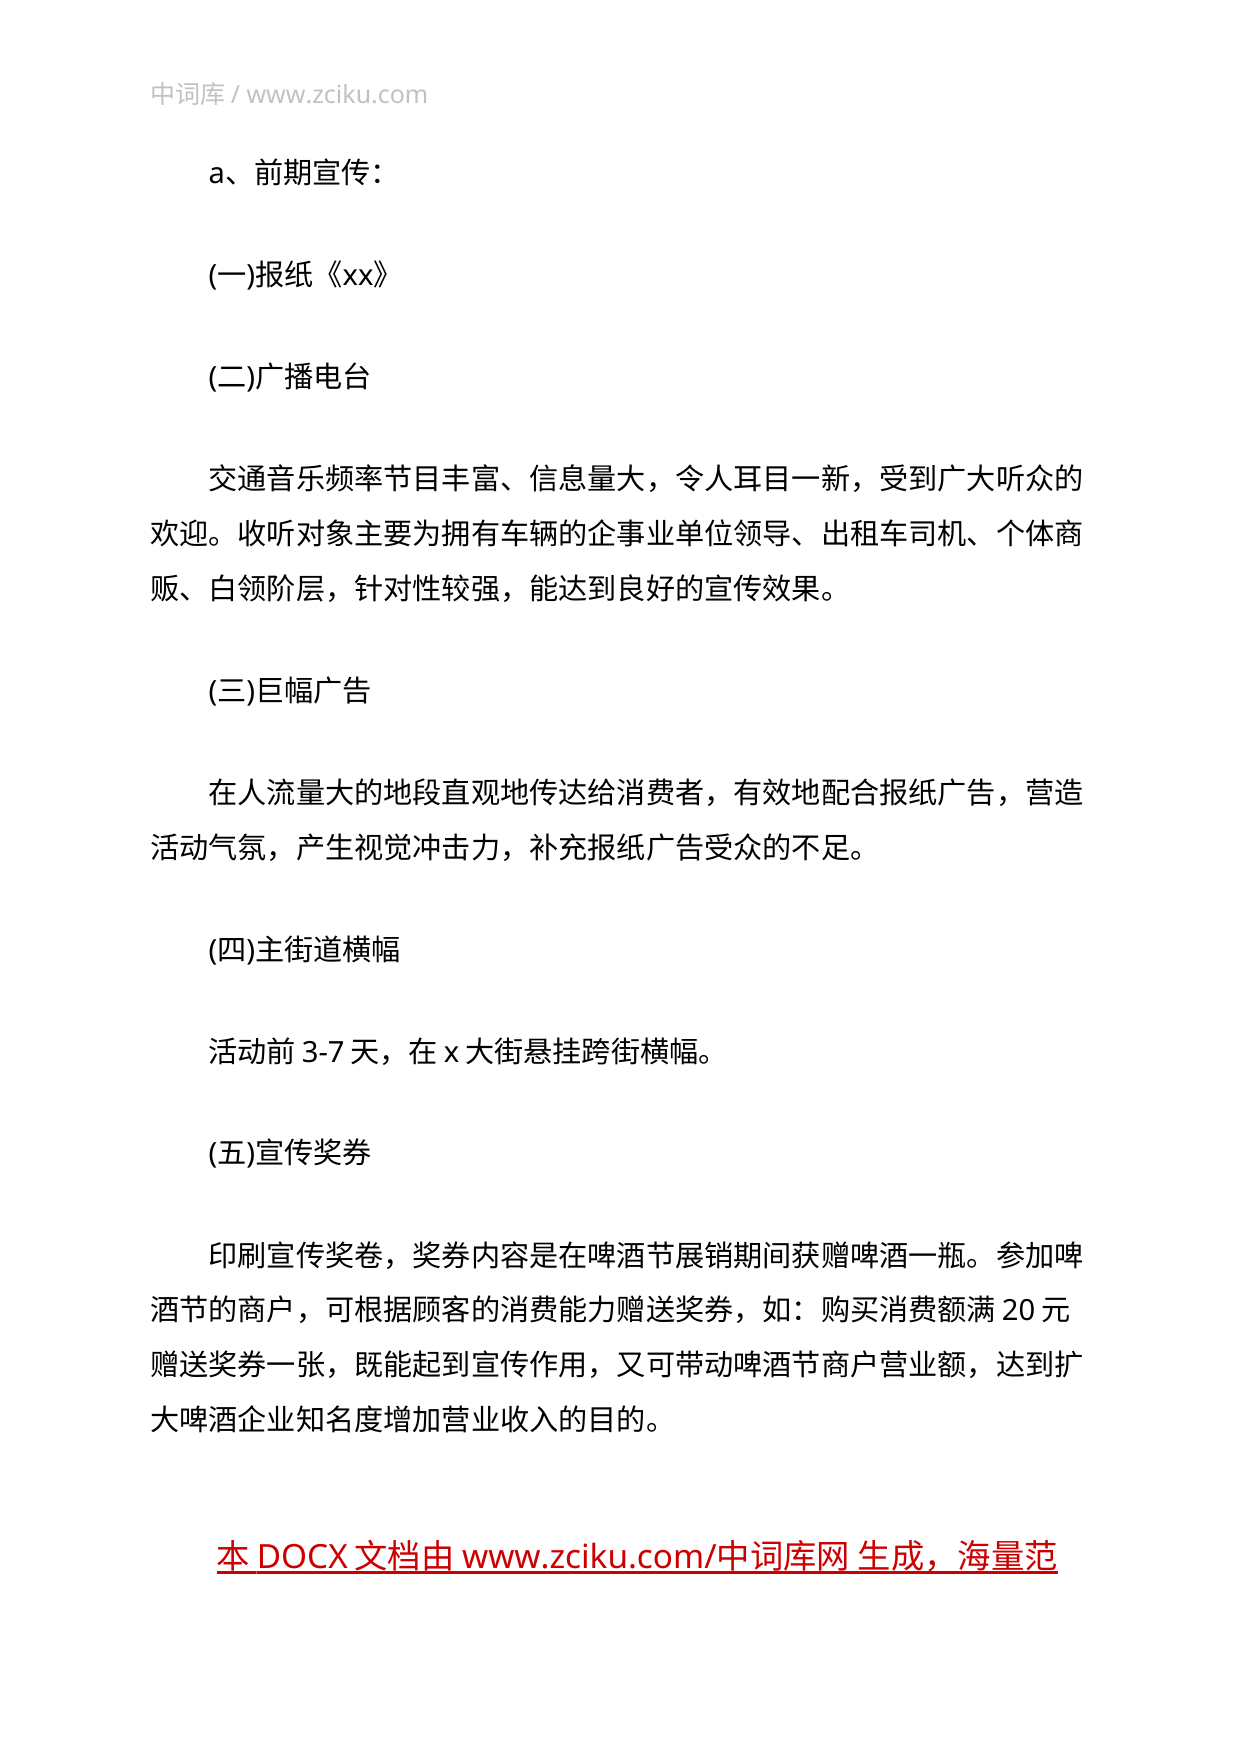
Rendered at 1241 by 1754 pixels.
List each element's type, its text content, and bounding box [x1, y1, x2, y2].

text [150, 1530, 1090, 1578]
text a、前期宣传： [150, 150, 1090, 192]
text (二)广播电台 [150, 354, 1090, 396]
text (一)报纸《xx》 [150, 252, 1090, 294]
text (五)宣传奖券 [150, 1130, 1090, 1172]
text 交通音乐频率节目丰富、信息量大，令人耳目一新，受到广大听众的欢迎。收听对象主要为拥有车辆的企事业单位领导、出租车司机、个体商贩、白领阶层，针对性较强，能达到良好的宣传效果。 [150, 456, 1090, 608]
text (三)巨幅广告 [150, 667, 1090, 710]
text (四)主街道横幅 [150, 926, 1090, 968]
text 印刷宣传奖卷，奖券内容是在啤酒节展销期间获赠啤酒一瓶。参加啤酒节的商户，可根据顾客的消费能力赠送奖券，如：购买消费额满20元赠送奖券一张，既能起到宣传作用，又可带动啤酒节商户营业额，达到扩大啤酒企业知名度增加营业收入的目的。 [150, 1232, 1090, 1439]
text 在人流量大的地段直观地传达给消费者，有效地配合报纸广告，营造活动气氛，产生视觉冲击力，补充报纸广告受众的不足。 [150, 769, 1090, 867]
text 活动前3-7天，在x大街悬挂跨街横幅。 [150, 1028, 1090, 1071]
